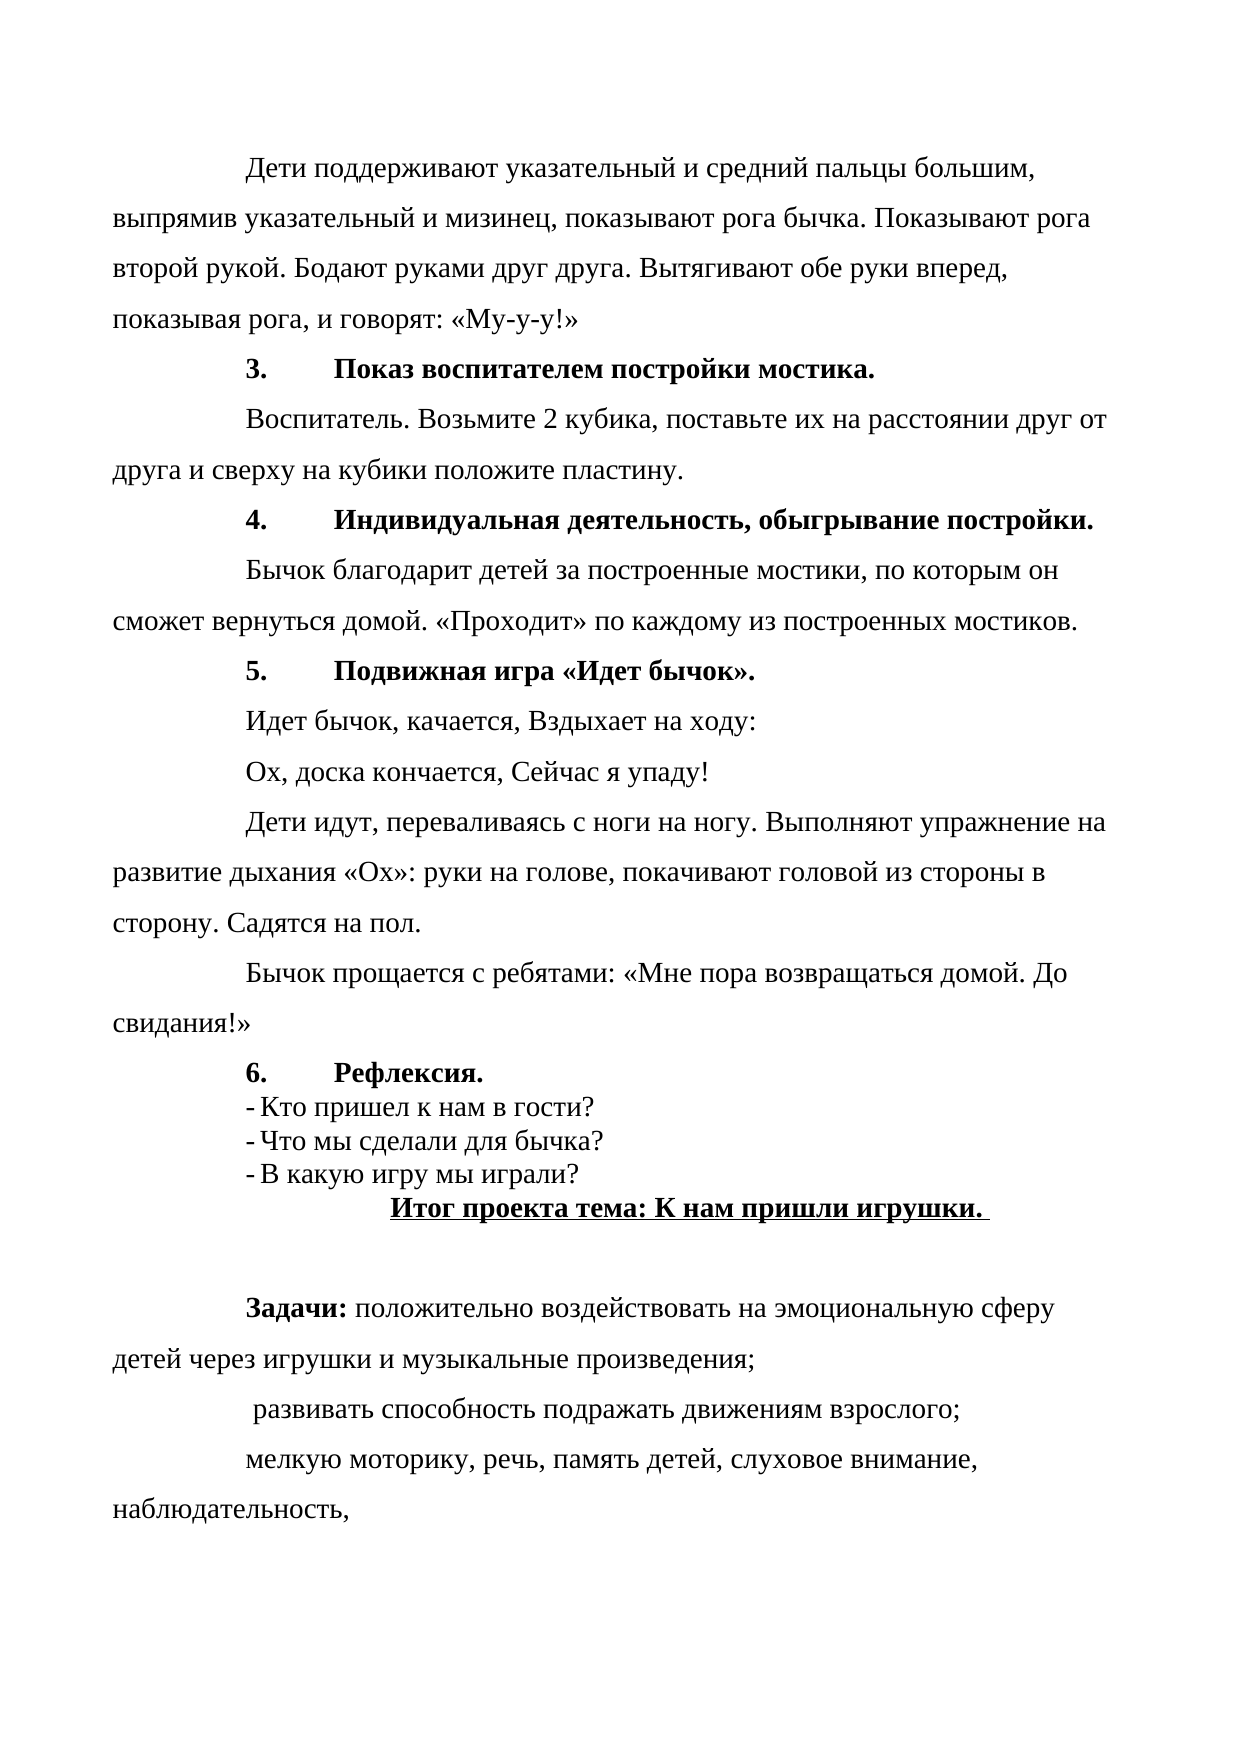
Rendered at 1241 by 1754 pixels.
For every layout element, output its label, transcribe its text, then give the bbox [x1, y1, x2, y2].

text Дети идут, переваливаясь с ноги на ногу. Выполняют упражнение на развитие дыхания «Ох»: руки на голове, покачивают головой из стороны в сторону. Садятся на пол. [112, 804, 1128, 938]
text Задачи: положительно воздействовать на эмоциональную сферу детей через игрушки и музыкальные произведения; [112, 1290, 1128, 1374]
text Дети поддерживают указательный и средний пальцы большим, выпрямив указательный и мизинец, показывают рога бычка. Показывают рога второй рукой. Бодают руками друг друга. Вытягивают обе руки вперед, показывая рога, и говорят: «Му-у-у!» [112, 150, 1128, 334]
text 3. Показ воспитателем постройки мостика. [112, 351, 1128, 385]
text Идет бычок, качается, Вздыхает на ходу: [112, 703, 1128, 737]
text Воспитатель. Возьмите 2 кубика, поставьте их на расстоянии друг от друга и сверху на кубики положите пластину. [112, 402, 1128, 485]
text Ох, доска кончается, Сейчас я упаду! [112, 754, 1128, 787]
text развивать способность подражать движениям взрослого; [112, 1391, 1128, 1424]
text Итог проекта тема: К нам пришли игрушки. [112, 1190, 1128, 1223]
text - В какую игру мы играли? [112, 1156, 1128, 1190]
text 4. Индивидуальная деятельность, обыгрывание постройки. [112, 502, 1128, 536]
text Бычок прощается с ребятами: «Мне пора возвращаться домой. До свидания!» [112, 955, 1128, 1039]
text 6. Рефлексия. [112, 1056, 1128, 1089]
text - Что мы сделали для бычка? [112, 1123, 1128, 1156]
text - Кто пришел к нам в гости? [112, 1089, 1128, 1123]
text мелкую моторику, речь, память детей, слуховое внимание, наблюдательность, [112, 1441, 1128, 1525]
text Бычок благодарит детей за построенные мостики, по которым он сможет вернуться домой. «Проходит» по каждому из построенных мостиков. [112, 552, 1128, 636]
text 5. Подвижная игра «Идет бычок». [112, 653, 1128, 687]
